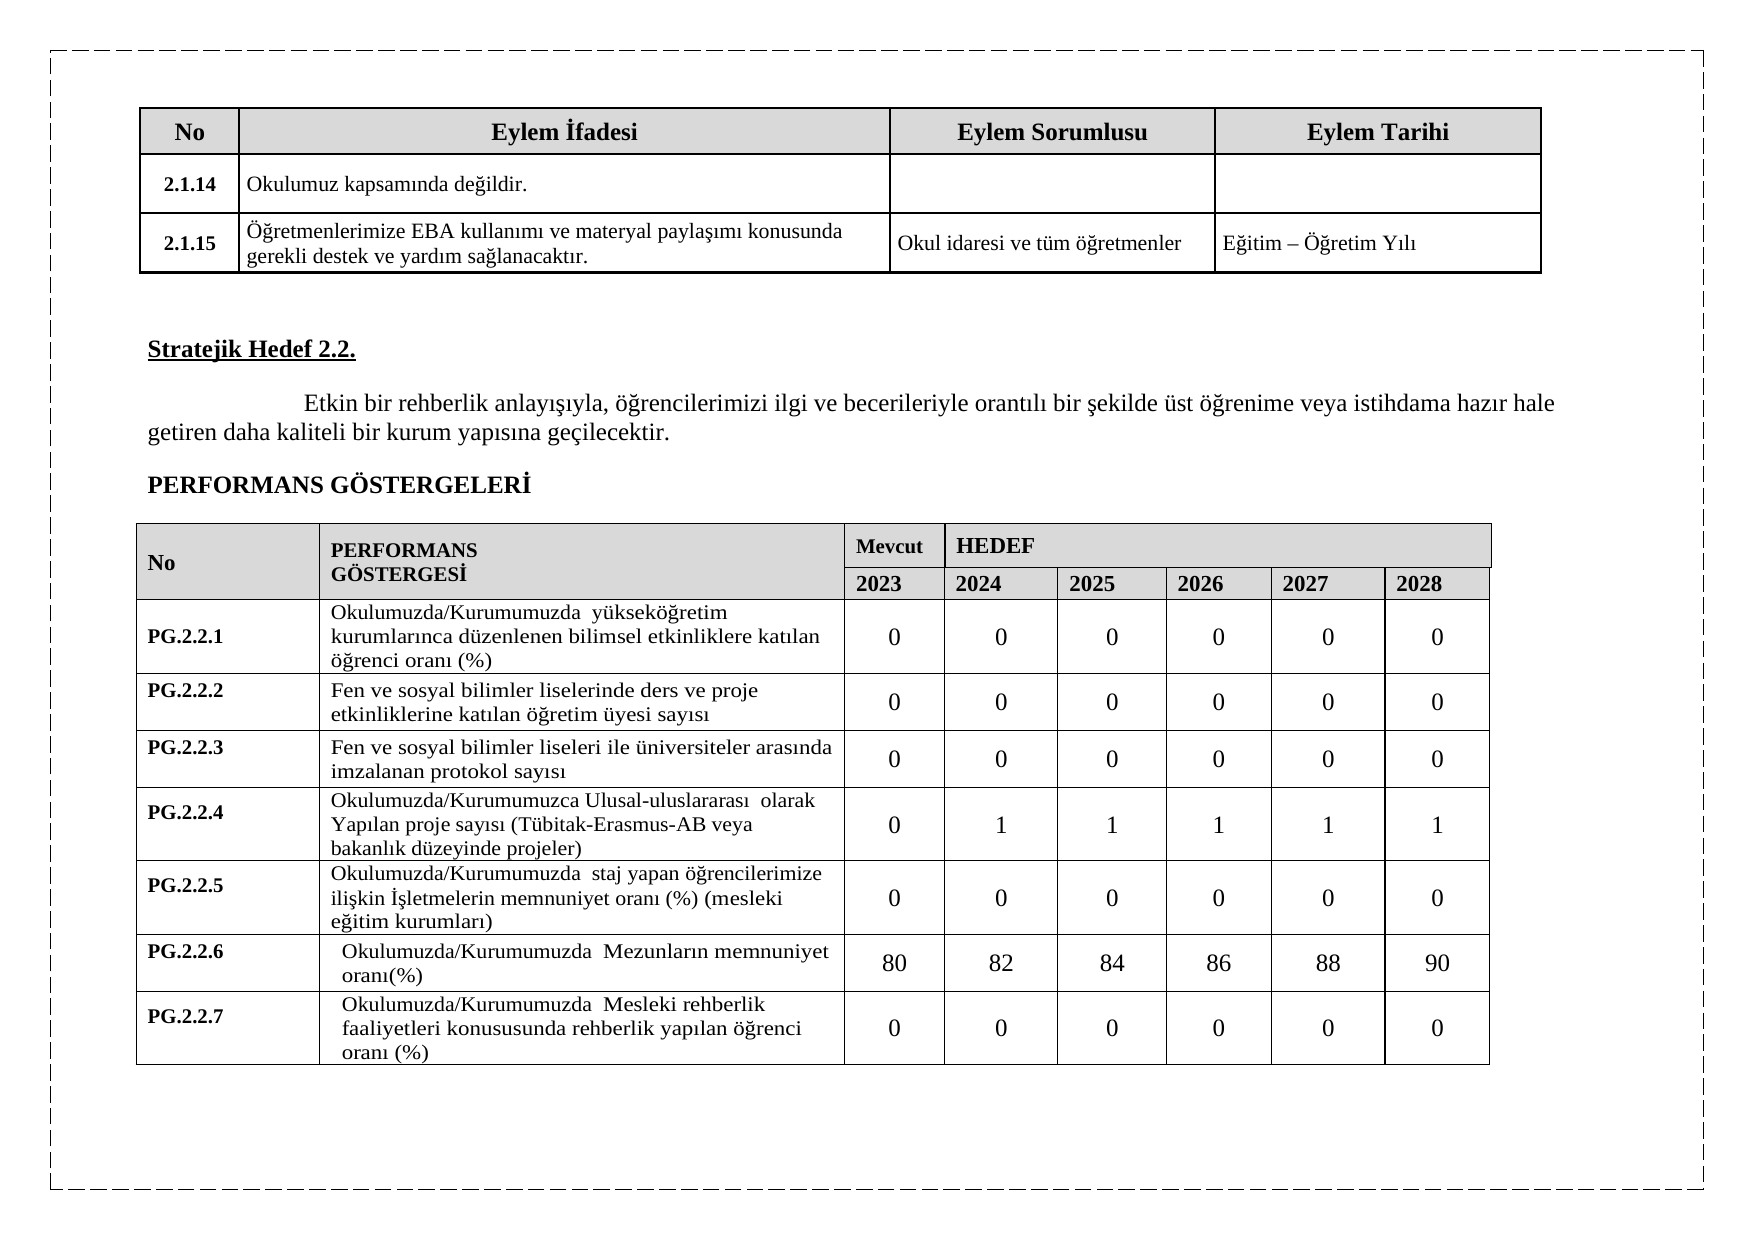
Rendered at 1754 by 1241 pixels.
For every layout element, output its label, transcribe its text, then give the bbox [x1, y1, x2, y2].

table_cell 2027 [1272, 568, 1384, 599]
table_cell Okul idaresi ve tüm öğretmenler [891, 214, 1214, 271]
table_cell 0 [1058, 674, 1166, 730]
table_cell 2.1.15 [141, 214, 238, 271]
table_cell 2023 [845, 568, 944, 599]
table_cell Öğretmenlerimize EBA kullanımı ve materyal paylaşımı konusunda gerekli destek ve yardım sağlanacaktır. [240, 214, 889, 271]
table_cell 0 [1058, 861, 1166, 933]
table_cell 0 [1386, 992, 1489, 1064]
table_cell 1 [1058, 788, 1166, 860]
table_cell 0 [945, 861, 1057, 933]
table_cell Okulumuzda/Kurumumuzda Mezunların memnuniyet oranı(%) [320, 935, 844, 991]
table_cell 0 [945, 600, 1057, 672]
table_cell [891, 155, 1214, 212]
table_cell PG.2.2.1 [137, 600, 319, 672]
text PERFORMANS GÖSTERGELERİ [147, 471, 1606, 499]
table_cell 90 [1386, 935, 1489, 991]
table_cell 0 [1272, 600, 1384, 672]
table_cell Okulumuzda/Kurumumuzda Mesleki rehberlik faaliyetleri konususunda rehberlik yapılan öğrenci oranı (%) [320, 992, 844, 1064]
table_cell 0 [1272, 861, 1384, 933]
table_cell PG.2.2.4 [137, 788, 319, 860]
table_cell 2028 [1386, 568, 1489, 599]
table_header No [141, 109, 238, 153]
subtitle Stratejik Hedef 2.2. [147, 334, 1606, 363]
table_cell 1 [945, 788, 1057, 860]
table_cell 0 [845, 600, 944, 672]
table_header No [137, 524, 319, 599]
table_cell 0 [1167, 861, 1271, 933]
table_header Eylem İfadesi [240, 109, 889, 153]
table_cell 0 [945, 731, 1057, 787]
table_cell 0 [845, 731, 944, 787]
table_cell 0 [1058, 992, 1166, 1064]
table_cell Okulumuz kapsamında değildir. [240, 155, 889, 212]
table_cell 0 [845, 674, 944, 730]
table_cell 1 [1167, 788, 1271, 860]
table_cell 0 [945, 992, 1057, 1064]
table_cell Fen ve sosyal bilimler liseleri ile üniversiteler arasında imzalanan protokol sayısı [320, 731, 844, 787]
table_cell 84 [1058, 935, 1166, 991]
table_cell PG.2.2.2 [137, 674, 319, 730]
table_cell 0 [1058, 600, 1166, 672]
table_cell 2024 [945, 568, 1057, 599]
table_cell [1216, 155, 1540, 212]
table_cell 0 [1058, 731, 1166, 787]
table_cell 0 [1272, 992, 1384, 1064]
table_cell 0 [845, 992, 944, 1064]
table_cell PG.2.2.3 [137, 731, 319, 787]
subtitle Etkin bir rehberlik anlayışıyla, öğrencilerimizi ilgi ve becerileriyle orantılı bir şekilde üst öğrenime veya istihdama hazır hale getiren daha kaliteli bir kurum yapısına geçilecektir. [147, 388, 1606, 446]
table_cell 0 [845, 788, 944, 860]
table_cell 0 [1386, 674, 1489, 730]
table_cell 0 [1386, 600, 1489, 672]
table_cell 0 [1167, 600, 1271, 672]
table_cell 2025 [1058, 568, 1166, 599]
table_cell 0 [1386, 731, 1489, 787]
table_header Eylem Sorumlusu [891, 109, 1214, 153]
table_cell 0 [1167, 674, 1271, 730]
table_cell 80 [845, 935, 944, 991]
table_cell 0 [1167, 992, 1271, 1064]
table_cell 1 [1386, 788, 1489, 860]
table_header Mevcut [845, 524, 944, 567]
table_cell PG.2.2.7 [137, 992, 319, 1064]
table_cell 1 [1272, 788, 1384, 860]
table_cell Okulumuzda/Kurumumuzca Ulusal-uluslararası olarak Yapılan proje sayısı (Tübitak-Erasmus-AB veya bakanlık düzeyinde projeler) [320, 788, 844, 860]
table_cell Okulumuzda/Kurumumuzda yükseköğretim kurumlarınca düzenlenen bilimsel etkinliklere katılan öğrenci oranı (%) [320, 600, 844, 672]
table_cell 88 [1272, 935, 1384, 991]
table_header PERFORMANS GÖSTERGESİ [320, 524, 844, 599]
table_cell PG.2.2.5 [137, 861, 319, 933]
table_cell 0 [1272, 674, 1384, 730]
table_cell 0 [1272, 731, 1384, 787]
table_cell 82 [945, 935, 1057, 991]
table_cell 2.1.14 [141, 155, 238, 212]
table_cell 0 [1386, 861, 1489, 933]
table_header Eylem Tarihi [1216, 109, 1540, 153]
table_cell Fen ve sosyal bilimler liselerinde ders ve proje etkinliklerine katılan öğretim üyesi sayısı [320, 674, 844, 730]
table_cell 0 [845, 861, 944, 933]
table_cell 2026 [1167, 568, 1271, 599]
table_cell 86 [1167, 935, 1271, 991]
table_cell 0 [945, 674, 1057, 730]
table_cell 0 [1167, 731, 1271, 787]
table_header HEDEF [946, 524, 1491, 567]
table_cell PG.2.2.6 [137, 935, 319, 991]
table_cell Eğitim – Öğretim Yılı [1216, 214, 1540, 271]
table_cell Okulumuzda/Kurumumuzda staj yapan öğrencilerimize ilişkin İşletmelerin memnuniyet oranı (%) (mesleki eğitim kurumları) [320, 861, 844, 933]
